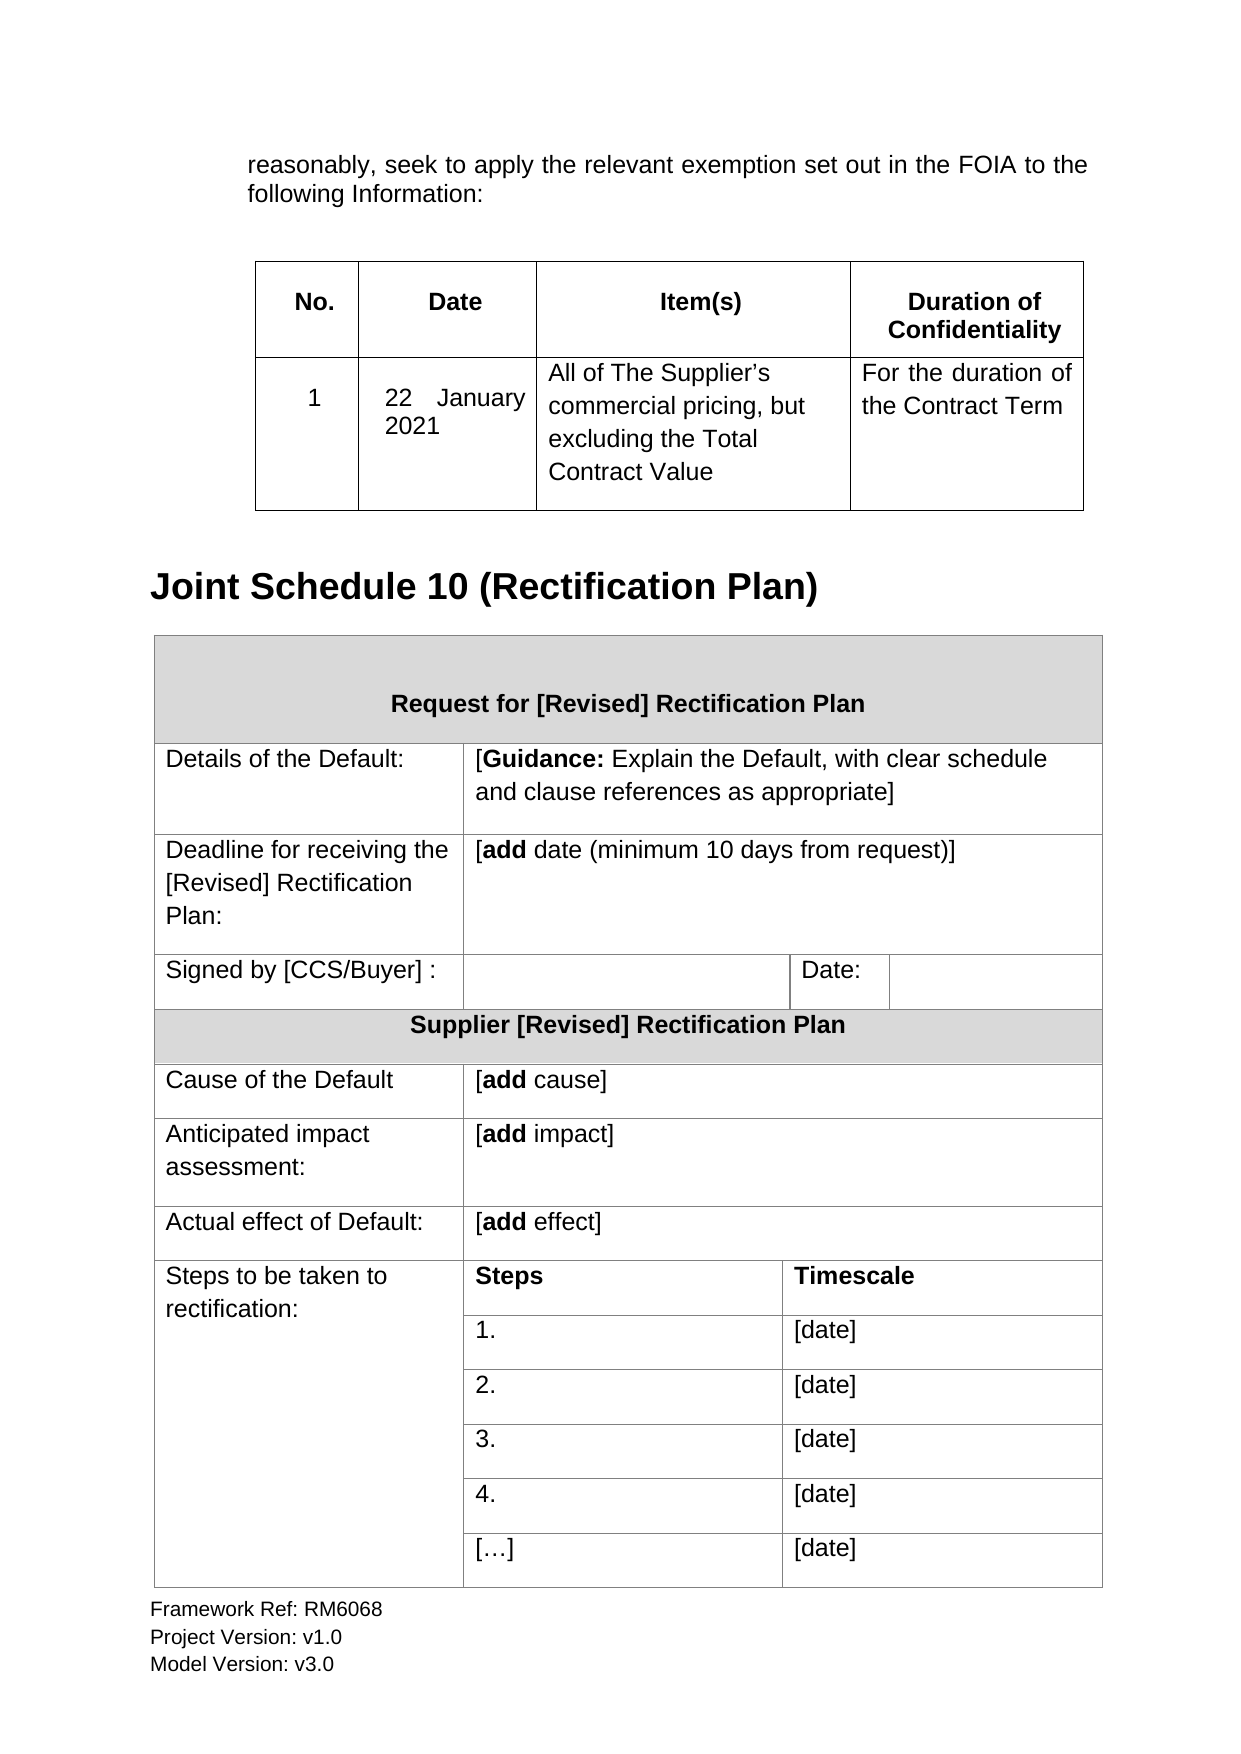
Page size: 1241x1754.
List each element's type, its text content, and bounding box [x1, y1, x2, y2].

table_cell Deadline for receiving the [Revised] Rectification Plan: [155, 835, 463, 954]
table_cell [Guidance: Explain the Default, with clear schedule and clause references as appropriate] [464, 744, 1102, 834]
table_header Duration of Confidentiality [851, 262, 1083, 357]
table_cell 3. [464, 1425, 782, 1478]
table_cell Steps [464, 1261, 782, 1314]
table_cell [add cause] [464, 1065, 1102, 1118]
text Joint Schedule 10 (Rectification Plan) [150, 564, 1090, 607]
table_cell Supplier [Revised] Rectification Plan [155, 1010, 1102, 1063]
table_cell 4. [464, 1479, 782, 1532]
table_cell [464, 955, 789, 1009]
table_cell [date] [783, 1425, 1102, 1478]
table_cell 2. [464, 1370, 782, 1423]
table_cell All of The Supplier’s commercial pricing, but excluding the Total Contract Value [537, 358, 850, 510]
table_cell Signed by [CCS/Buyer] : [155, 955, 463, 1009]
table_cell [date] [783, 1370, 1102, 1423]
table_cell For the duration of the Contract Term [851, 358, 1083, 510]
table_header No. [256, 262, 358, 357]
table_cell Cause of the Default [155, 1065, 463, 1118]
table_cell 22 January 2021 [359, 358, 536, 510]
table_cell [date] [783, 1479, 1102, 1532]
table_cell Details of the Default: [155, 744, 463, 834]
table_cell Actual effect of Default: [155, 1207, 463, 1260]
table_cell [add impact] [464, 1119, 1102, 1206]
table_cell Timescale [783, 1261, 1102, 1314]
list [187, 150, 1090, 207]
table_header Request for [Revised] Rectification Plan [155, 636, 1102, 743]
table_cell [add date (minimum 10 days from request)] [464, 835, 1102, 954]
table_header Item(s) [537, 262, 850, 357]
table_cell 1 [256, 358, 358, 510]
table_cell Steps to be taken to rectification: [155, 1261, 463, 1587]
table_cell […] [464, 1534, 782, 1587]
table_cell [890, 955, 1102, 1009]
table_cell [add effect] [464, 1207, 1102, 1260]
table_cell [date] [783, 1534, 1102, 1587]
table_cell [date] [783, 1316, 1102, 1369]
table_cell Anticipated impact assessment: [155, 1119, 463, 1206]
table_header Date [359, 262, 536, 357]
table_cell 1. [464, 1316, 782, 1369]
table_cell Date: [791, 955, 889, 1009]
